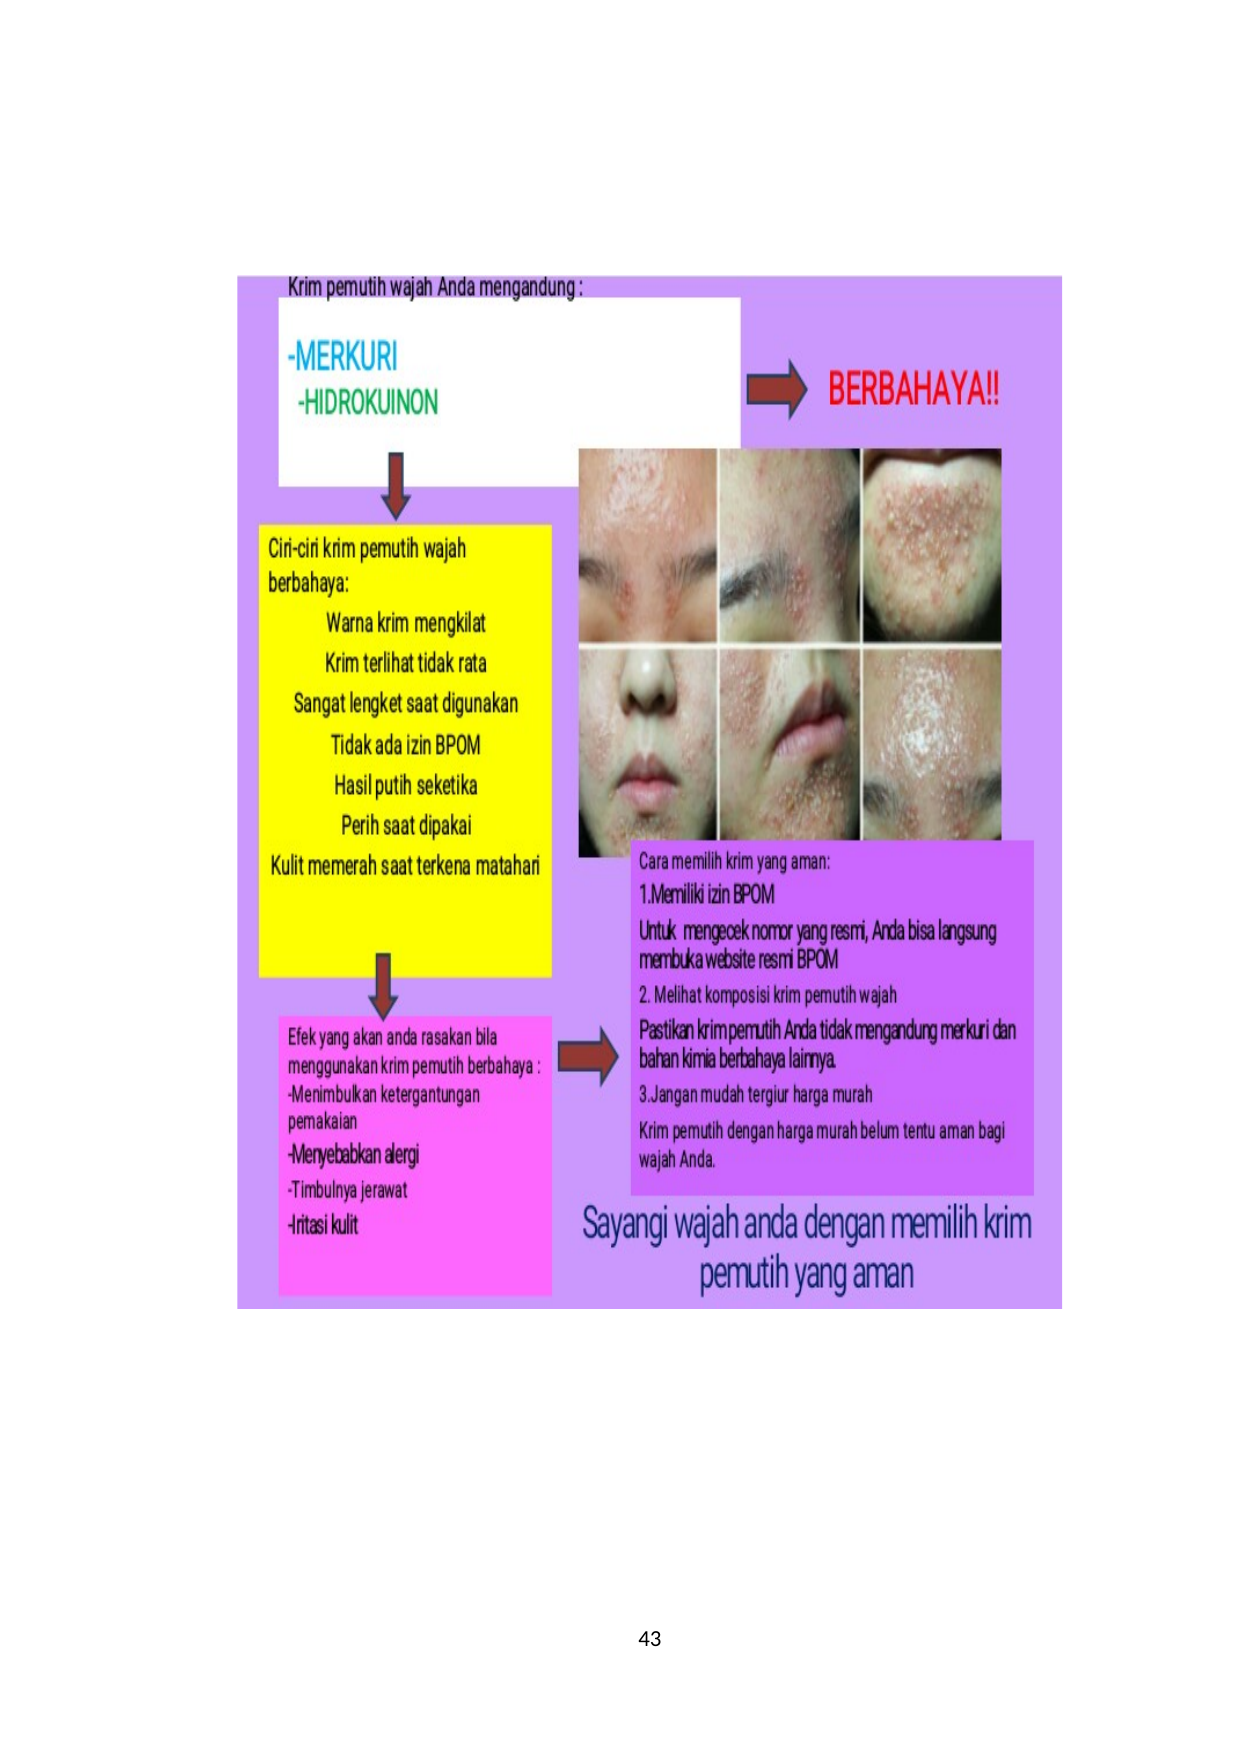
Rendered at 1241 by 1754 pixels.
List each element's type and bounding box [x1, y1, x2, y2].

picture [237, 275, 1063, 1309]
